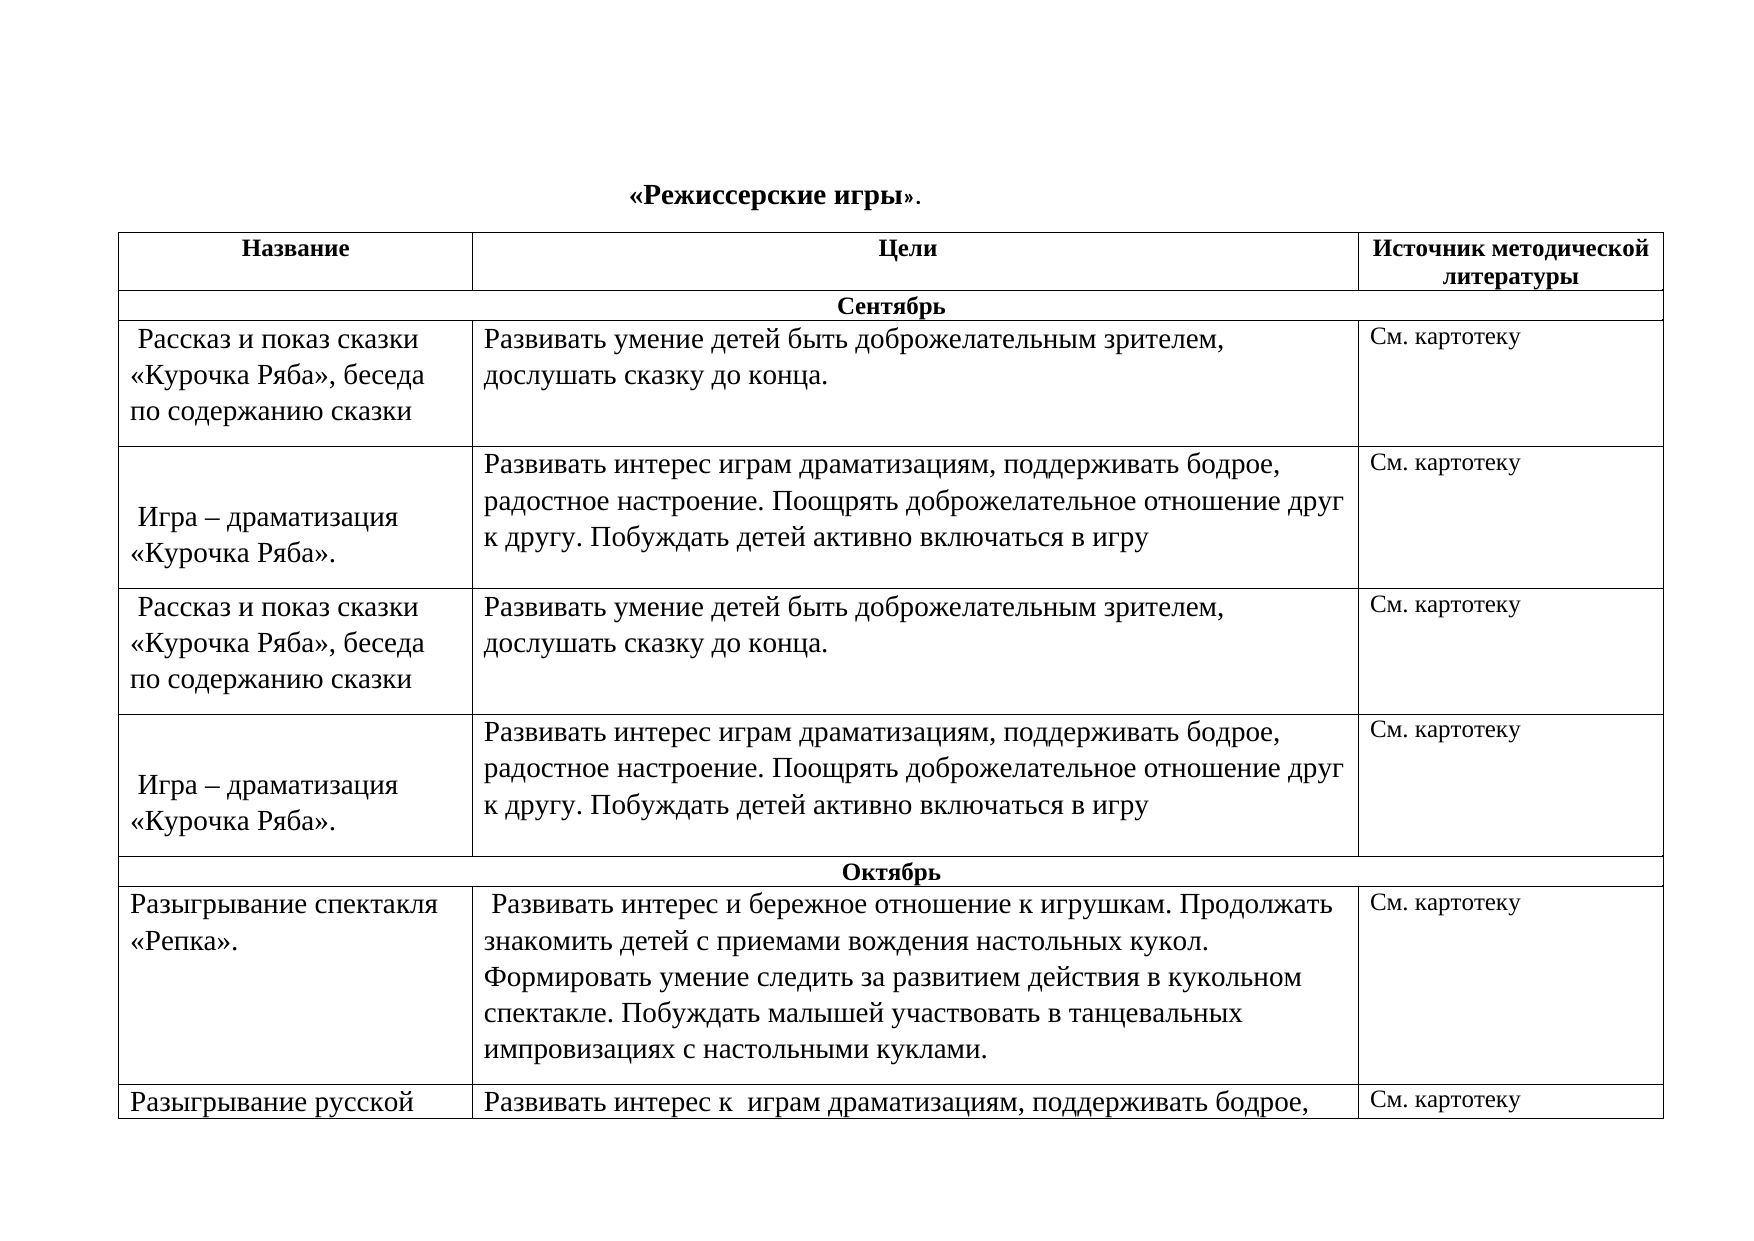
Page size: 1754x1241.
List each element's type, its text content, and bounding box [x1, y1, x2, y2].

table_cell Рассказ и показ сказки «Курочка Ряба», беседа по содержанию сказки [119, 589, 472, 713]
table_cell Развивать интерес играм драматизациям, поддерживать бодрое, радостное настроение. Поощрять доброжелательное отношение друг к другу. Побуждать детей активно включаться в игру [473, 447, 1358, 588]
table_cell Развивать умение детей быть доброжелательным зрителем, дослушать сказку до конца. [473, 321, 1358, 446]
table_cell Октябрь [119, 857, 1663, 886]
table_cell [119, 1085, 472, 1118]
table_cell Игра – драматизация «Курочка Ряба». [119, 447, 472, 588]
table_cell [473, 1085, 1358, 1118]
table_cell Разыгрывание спектакля «Репка». [119, 887, 472, 1083]
table_cell См. картотеку [1359, 589, 1663, 713]
table_cell Игра – драматизация «Курочка Ряба». [119, 715, 472, 856]
table_cell См. картотеку [1359, 447, 1663, 588]
table_cell Развивать умение детей быть доброжелательным зрителем, дослушать сказку до конца. [473, 589, 1358, 713]
table_cell См. картотеку [1359, 1085, 1663, 1118]
table_cell Развивать интерес играм драматизациям, поддерживать бодрое, радостное настроение. Поощрять доброжелательное отношение друг к другу. Побуждать детей активно включаться в игру [473, 715, 1358, 856]
text «Режиссерские игры». [118, 177, 1636, 211]
table_cell См. картотеку [1359, 321, 1663, 446]
table_cell См. картотеку [1359, 715, 1663, 856]
table_header Цели [473, 233, 1358, 290]
table_header Название [119, 233, 472, 290]
table_cell Сентябрь [119, 291, 1663, 320]
table_cell Рассказ и показ сказки «Курочка Ряба», беседа по содержанию сказки [119, 321, 472, 446]
table_header Источник методической литературы [1359, 233, 1663, 290]
table_cell См. картотеку [1359, 887, 1663, 1083]
